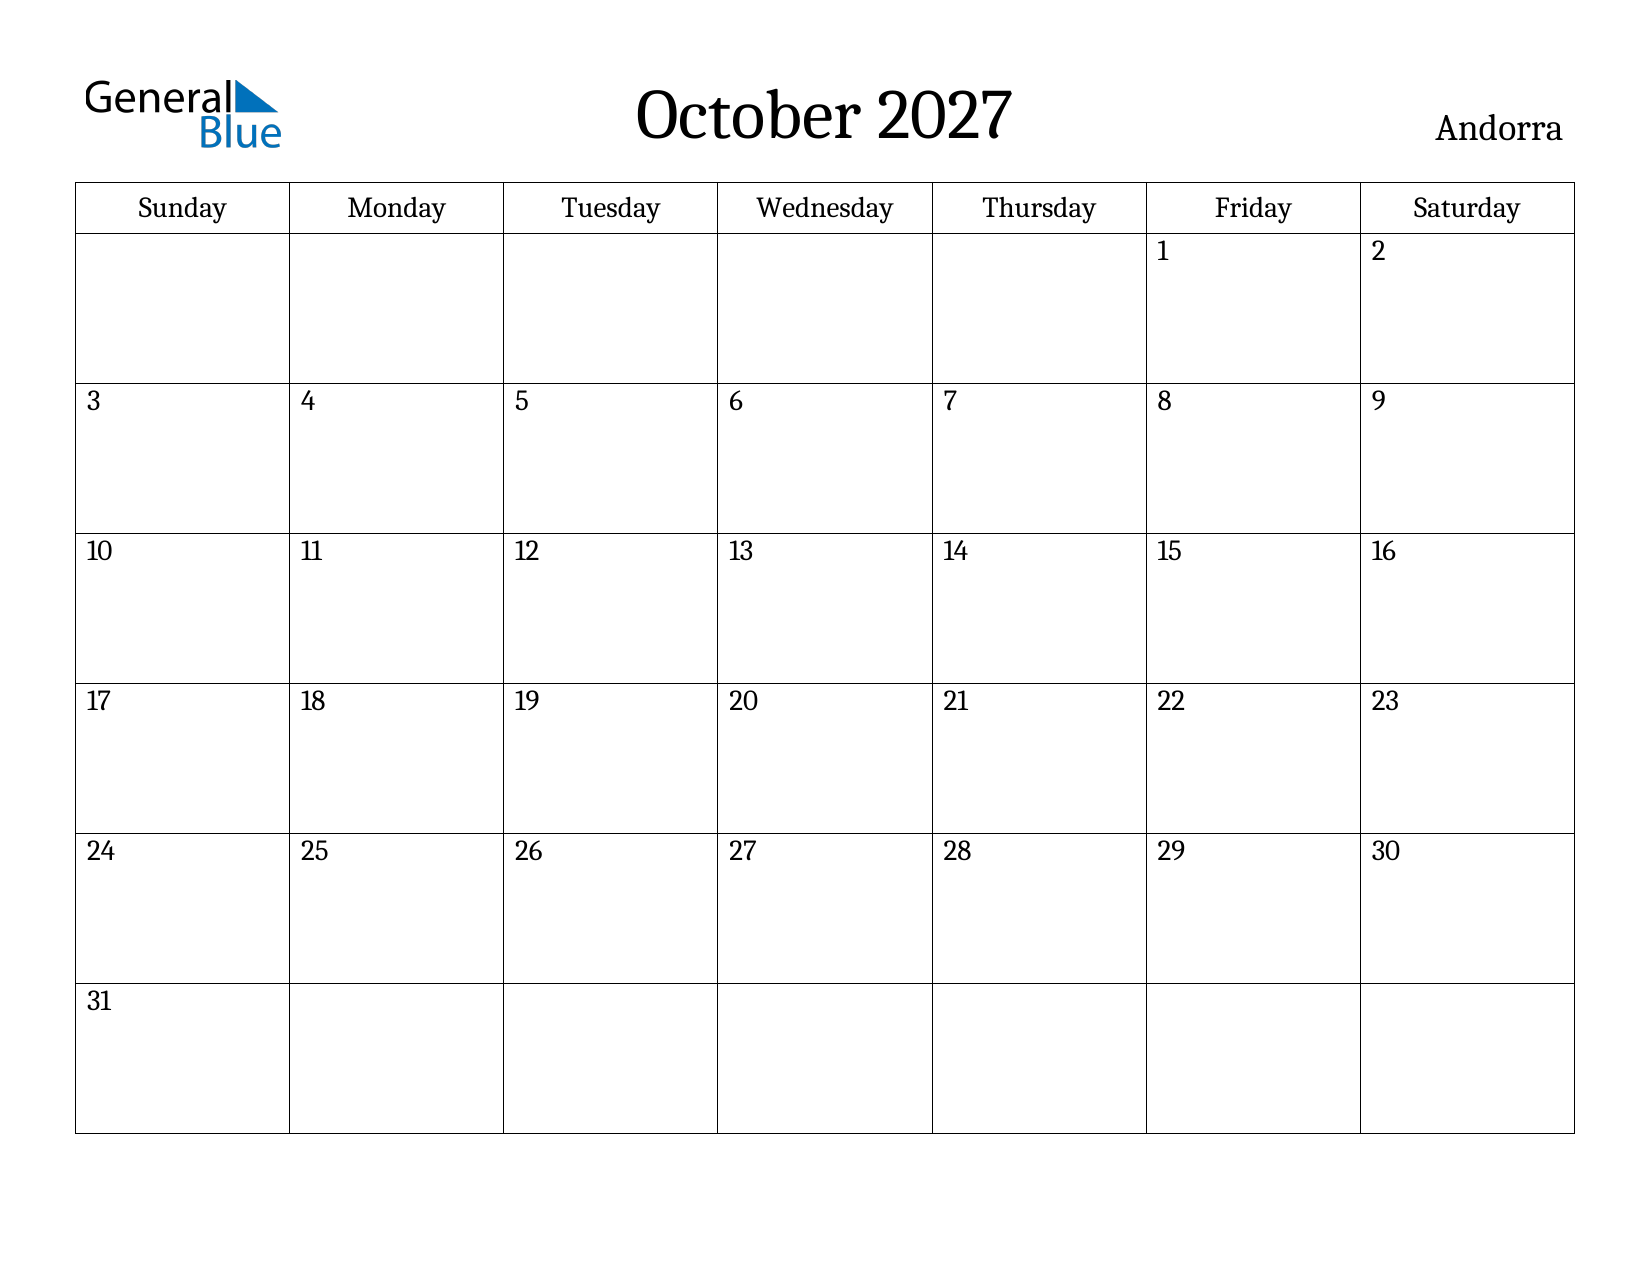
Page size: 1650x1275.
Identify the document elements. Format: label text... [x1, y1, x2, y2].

table_cell [933, 1018, 1146, 1133]
table_cell [718, 267, 932, 383]
table_cell Sunday [76, 183, 289, 233]
table_cell [76, 234, 289, 267]
table_cell [1361, 567, 1574, 683]
table_cell [290, 267, 503, 383]
table_cell [504, 868, 717, 983]
table_cell Tuesday [504, 183, 717, 233]
table_cell 24 [76, 834, 289, 867]
table_cell [933, 984, 1146, 1017]
table_cell [1147, 417, 1360, 533]
table_cell [718, 868, 932, 983]
table_cell 8 [1147, 384, 1360, 417]
table_cell 31 [76, 984, 289, 1017]
table_cell [933, 717, 1146, 833]
table_cell 23 [1361, 684, 1574, 717]
table_cell Thursday [933, 183, 1146, 233]
table_cell 28 [933, 834, 1146, 867]
table_cell [718, 717, 932, 833]
table_header Andorra [1146, 75, 1574, 182]
table_cell [1361, 1018, 1574, 1133]
table_cell [933, 267, 1146, 383]
table_cell 9 [1361, 384, 1574, 417]
table_cell [290, 984, 503, 1017]
table_cell 12 [504, 534, 717, 567]
table_cell 21 [933, 684, 1146, 717]
table_cell [933, 417, 1146, 533]
table_cell [290, 234, 503, 267]
table_cell Wednesday [718, 183, 932, 233]
table_cell [76, 417, 289, 533]
table_cell 20 [718, 684, 932, 717]
table_cell [290, 868, 503, 983]
table_cell Saturday [1361, 183, 1574, 233]
table_cell 7 [933, 384, 1146, 417]
table_cell 27 [718, 834, 932, 867]
table_cell [504, 984, 717, 1017]
table_cell [1361, 868, 1574, 983]
table_cell [504, 417, 717, 533]
table_cell [1361, 417, 1574, 533]
table_cell 5 [504, 384, 717, 417]
table_cell 18 [290, 684, 503, 717]
table_cell [933, 234, 1146, 267]
table_cell [290, 1018, 503, 1133]
table_cell [76, 267, 289, 383]
table_cell [1147, 717, 1360, 833]
table_cell [1361, 717, 1574, 833]
table_cell 30 [1361, 834, 1574, 867]
table_cell [1361, 984, 1574, 1017]
table_cell [718, 984, 932, 1017]
table_cell [504, 267, 717, 383]
picture [86, 80, 281, 148]
table_cell 25 [290, 834, 503, 867]
table_header [76, 75, 503, 182]
table_cell [933, 868, 1146, 983]
table_cell [933, 567, 1146, 683]
table_cell [1147, 1018, 1360, 1133]
table_cell [76, 1018, 289, 1133]
table_cell [76, 868, 289, 983]
table_cell [718, 1018, 932, 1133]
table_cell Friday [1147, 183, 1360, 233]
table_cell [504, 717, 717, 833]
table_cell [76, 567, 289, 683]
table_cell [1147, 868, 1360, 983]
table_cell [718, 234, 932, 267]
table_cell [504, 234, 717, 267]
table_cell 15 [1147, 534, 1360, 567]
table_cell [504, 1018, 717, 1133]
table_cell 17 [76, 684, 289, 717]
table_cell Monday [290, 183, 503, 233]
table_cell 6 [718, 384, 932, 417]
table_cell 10 [76, 534, 289, 567]
table_cell 19 [504, 684, 717, 717]
table_cell 2 [1361, 234, 1574, 267]
table_cell 11 [290, 534, 503, 567]
table_cell [290, 717, 503, 833]
table_cell [1147, 267, 1360, 383]
table_cell 4 [290, 384, 503, 417]
table_cell 22 [1147, 684, 1360, 717]
table_cell 1 [1147, 234, 1360, 267]
table_cell [1147, 567, 1360, 683]
table_cell [76, 717, 289, 833]
table_cell [1361, 267, 1574, 383]
table_cell [504, 567, 717, 683]
table_cell [718, 417, 932, 533]
table_cell [290, 567, 503, 683]
table_cell 3 [76, 384, 289, 417]
table_header October 2027 [504, 75, 1146, 182]
table_cell 29 [1147, 834, 1360, 867]
table_cell 26 [504, 834, 717, 867]
table_cell 13 [718, 534, 932, 567]
table_cell [718, 567, 932, 683]
table_cell [1147, 984, 1360, 1017]
table_cell 14 [933, 534, 1146, 567]
table_cell 16 [1361, 534, 1574, 567]
table_cell [290, 417, 503, 533]
